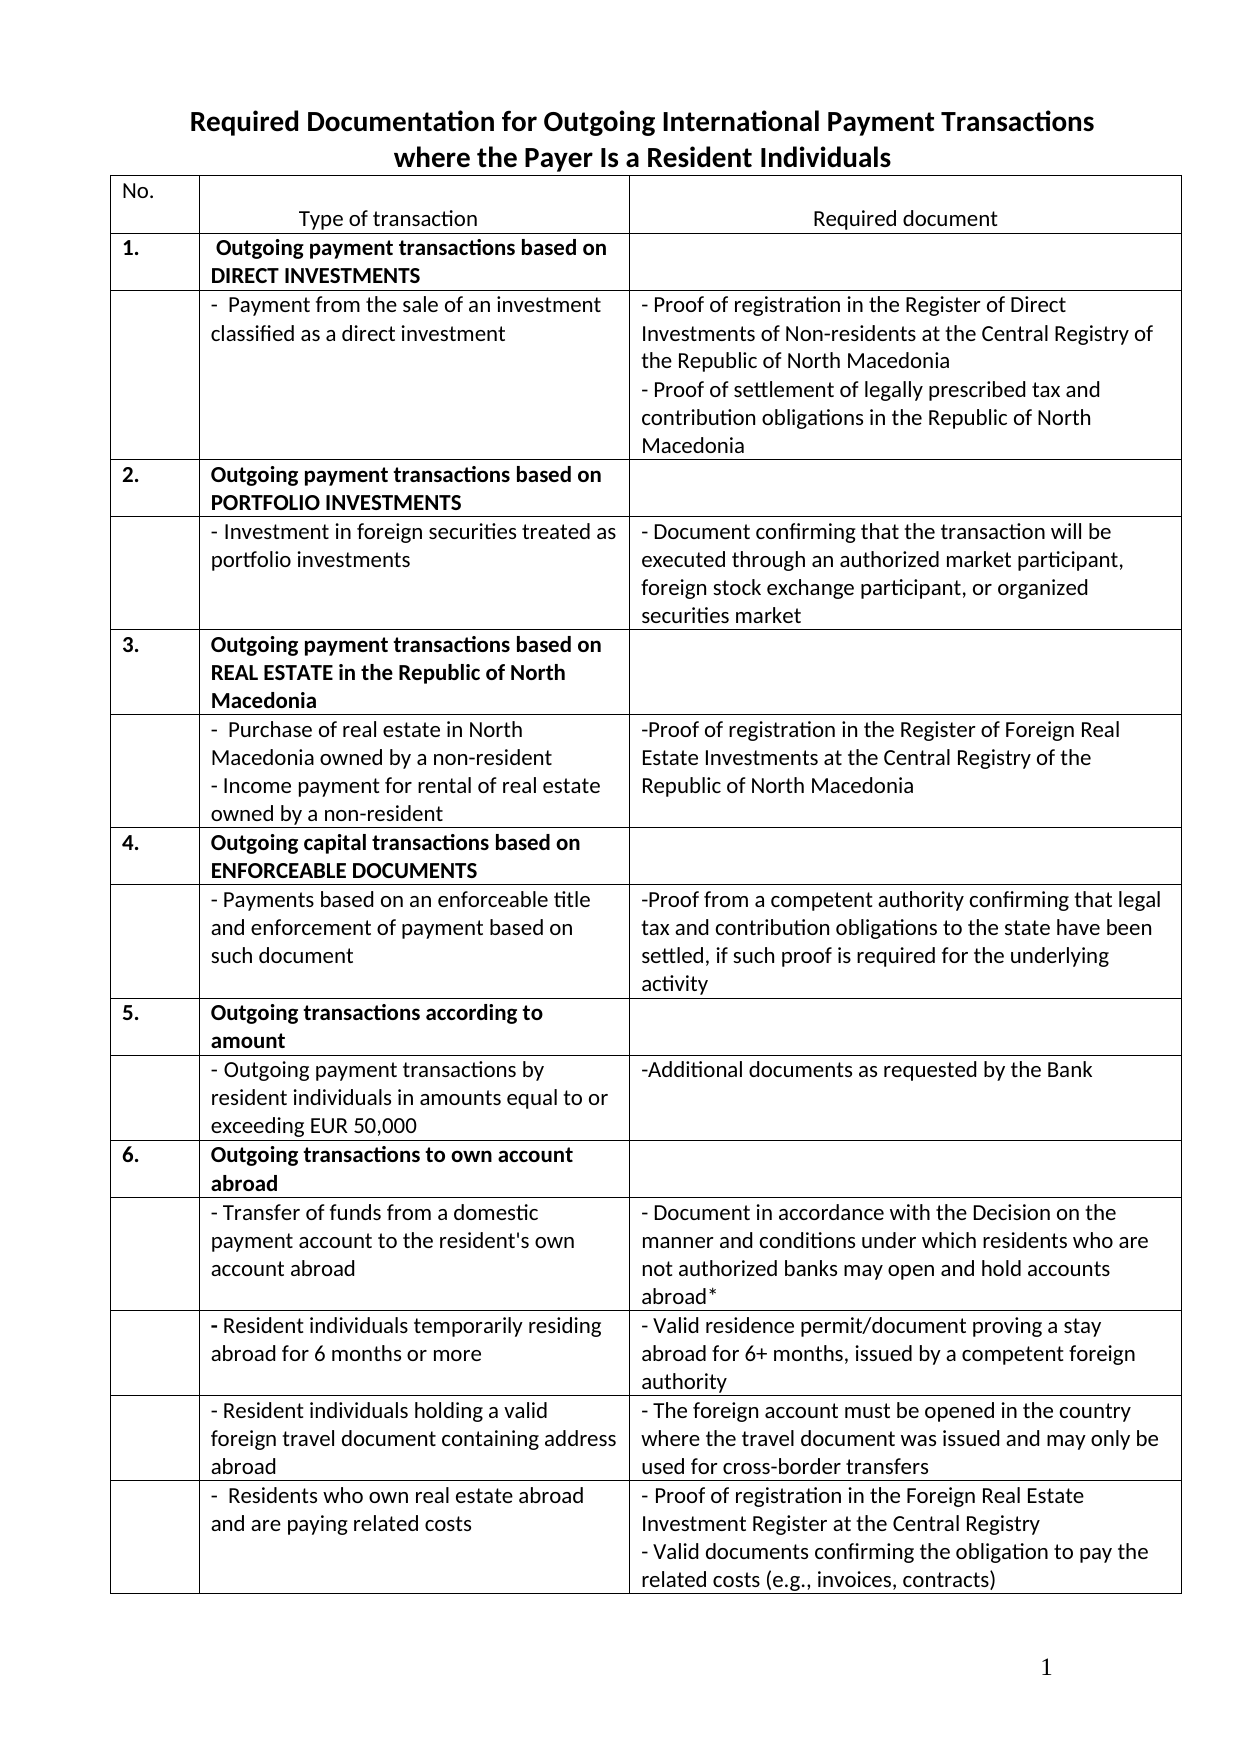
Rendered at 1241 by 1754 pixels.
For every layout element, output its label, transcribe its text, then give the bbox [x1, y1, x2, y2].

table_cell Outgoing transactions to own account abroad [200, 1141, 629, 1197]
table_cell 6. [111, 1141, 199, 1197]
table_cell - Outgoing payment transactions by resident individuals in amounts equal to or exceeding EUR 50,000 [200, 1056, 629, 1139]
table_cell - Purchase of real estate in North Macedonia owned by a non-resident - Income payment for rental of real estate owned by a non-resident [200, 715, 629, 827]
table_cell - Proof of registration in the Register of Direct Investments of Non-residents at the Central Registry of the Republic of North Macedonia - Proof of settlement of legally prescribed tax and contribution obligations in the Republic of North Macedonia [630, 291, 1181, 459]
table_cell - Payment from the sale of an investment classified as a direct investment [200, 291, 629, 459]
table_cell 3. [111, 630, 199, 714]
table_cell [111, 291, 199, 459]
table_cell [630, 1141, 1181, 1197]
table_cell 2. [111, 460, 199, 516]
table_cell [630, 630, 1181, 714]
table_cell [111, 1481, 199, 1593]
table_cell - Document confirming that the transaction will be executed through an authorized market participant, foreign stock exchange participant, or organized securities market [630, 517, 1181, 629]
text Required Documentation for Outgoing International Payment Transactions where the Payer Is a Resident Individuals [187, 103, 1097, 175]
table_cell -Additional documents as requested by the Bank [630, 1056, 1181, 1139]
table_cell Outgoing capital transactions based on ENFORCEABLE DOCUMENTS [200, 828, 629, 884]
table_cell -Proof of registration in the Register of Foreign Real Estate Investments at the Central Registry of the Republic of North Macedonia [630, 715, 1181, 827]
table_cell [111, 1198, 199, 1310]
table_cell [630, 999, 1181, 1054]
table_cell Outgoing transactions according to amount [200, 999, 629, 1054]
table_cell [630, 460, 1181, 516]
table_cell - Valid residence permit/document proving a stay abroad for 6+ months, issued by a competent foreign authority [630, 1311, 1181, 1395]
table_cell [111, 1396, 199, 1480]
table_cell 1. [111, 234, 199, 289]
table_cell Outgoing payment transactions based on REAL ESTATE in the Republic of North Macedonia [200, 630, 629, 714]
table_cell - Transfer of funds from a domestic payment account to the resident's own account abroad [200, 1198, 629, 1310]
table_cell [630, 1481, 1181, 1593]
table_cell [111, 715, 199, 827]
table_cell - Resident individuals temporarily residing abroad for 6 months or more [200, 1311, 629, 1395]
table_cell - Resident individuals holding a valid foreign travel document containing address abroad [200, 1396, 629, 1480]
table_cell Outgoing payment transactions based on PORTFOLIO INVESTMENTS [200, 460, 629, 516]
table_cell - The foreign account must be opened in the country where the travel document was issued and may only be used for cross-border transfers [630, 1396, 1181, 1480]
table_header No. [111, 176, 199, 232]
table_cell - Payments based on an enforceable title and enforcement of payment based on such document [200, 885, 629, 997]
table_header Type of transaction [200, 176, 629, 232]
table_cell - Investment in foreign securities treated as portfolio investments [200, 517, 629, 629]
table_cell [630, 234, 1181, 289]
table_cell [200, 1481, 629, 1593]
table_cell - Document in accordance with the Decision on the manner and conditions under which residents who are not authorized banks may open and hold accounts abroad* [630, 1198, 1181, 1310]
table_cell [630, 828, 1181, 884]
table_cell [111, 1311, 199, 1395]
table_cell [111, 1056, 199, 1139]
table_cell Outgoing payment transactions based on DIRECT INVESTMENTS [200, 234, 629, 289]
table_cell 5. [111, 999, 199, 1054]
table_cell [111, 517, 199, 629]
table_cell [111, 885, 199, 997]
table_cell 4. [111, 828, 199, 884]
table_header Required document [630, 176, 1181, 232]
table_cell -Proof from a competent authority confirming that legal tax and contribution obligations to the state have been settled, if such proof is required for the underlying activity [630, 885, 1181, 997]
